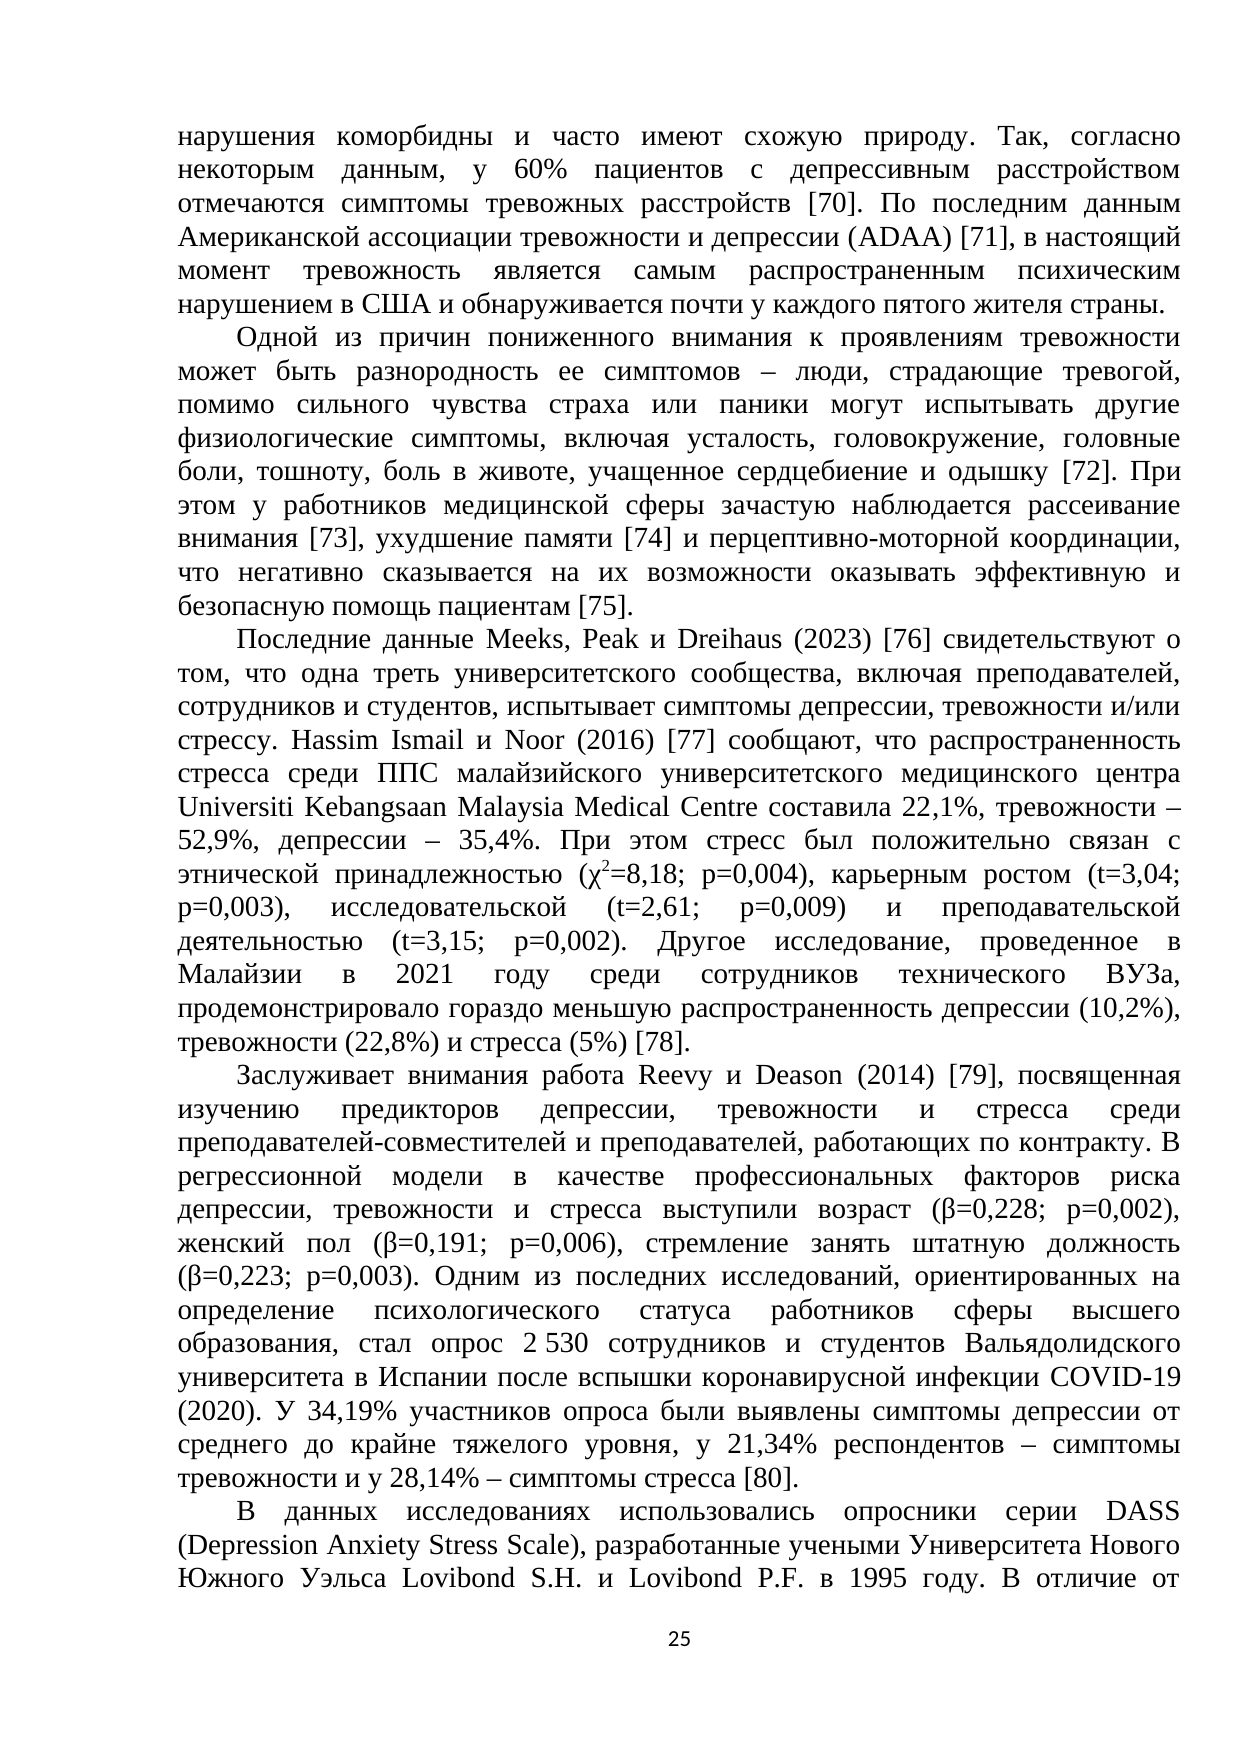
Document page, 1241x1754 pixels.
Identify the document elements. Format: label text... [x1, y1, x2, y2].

text Последние данные Meeks, Peak и Dreihaus (2023) свидетельствуют о том, что одна треть университетского сообщества, включая преподавателей, сотрудников и студентов, испытывает симптомы депрессии, тревожности и/или стрессу. Hassim Ismail и Noor (2016) сообщают, что распространенность стресса среди ППС малайзийского университетского медицинского центра Universiti Kebangsaan Malaysia Medical Centre составила 22,1%, тревожности – 52,9%, депрессии – 35,4%. При этом стресс был положительно связан с этнической принадлежностью (χ2=8,18; p=0,004), карьерным ростом (t=3,04; p=0,003), исследовательской (t=2,61; p=0,009) и преподавательской деятельностью (t=3,15; p=0,002). Другое исследование, проведенное в Малайзии в 2021 году среди сотрудников технического ВУЗа, продемонстрировало гораздо меньшую распространенность депрессии (10,2%), тревожности (22,8%) и стресса (5%) . [177, 621, 1181, 1057]
text Заслуживает внимания работа Reevy и Deason (2014) , посвященная изучению предикторов депрессии, тревожности и стресса среди преподавателей-совместителей и преподавателей, работающих по контракту. В регрессионной модели в качестве профессиональных факторов риска депрессии, тревожности и стресса выступили возраст (β=0,228; p=0,002), женский пол (β=0,191; p=0,006), стремление занять штатную должность (β=0,223; p=0,003). Одним из последних исследований, ориентированных на определение психологического статуса работников сферы высшего образования, стал опрос 2 530 сотрудников и студентов Вальядолидского университета в Испании после вспышки коронавирусной инфекции COVID-19 (2020). У 34,19% участников опроса были выявлены симптомы депрессии от среднего до крайне тяжелого уровня, у 21,34% респондентов – симптомы тревожности и у 28,14% – симптомы стресса . [177, 1057, 1181, 1493]
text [177, 1493, 1181, 1594]
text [177, 118, 1181, 319]
text Одной из причин пониженного внимания к проявлениям тревожности может быть разнородность ее симптомов – люди, страдающие тревогой, помимо сильного чувства страха или паники могут испытывать другие физиологические симптомы, включая усталость, головокружение, головные боли, тошноту, боль в животе, учащенное сердцебиение и одышку . При этом у работников медицинской сферы зачастую наблюдается рассеивание внимания , ухудшение памяти и перцептивно-моторной координации, что негативно сказывается на их возможности оказывать эффективную и безопасную помощь пациентам . [177, 319, 1181, 621]
